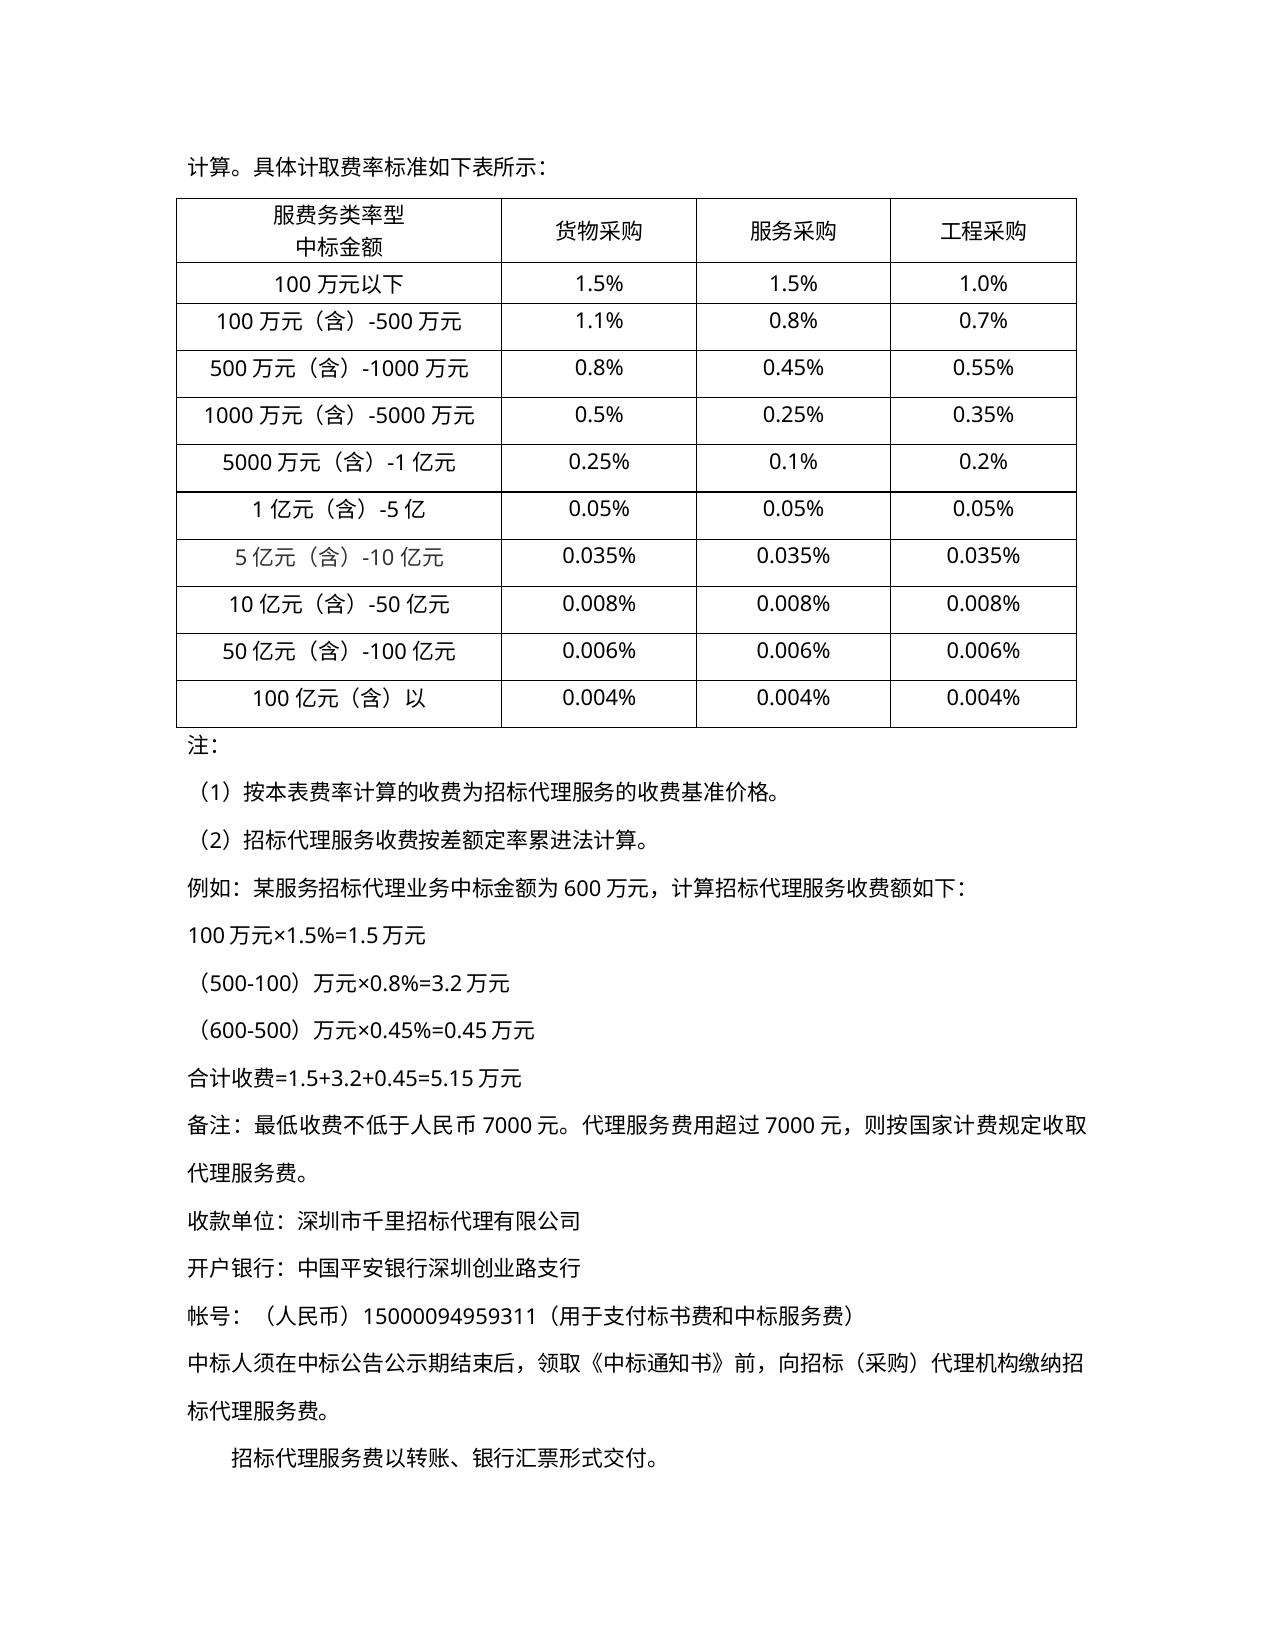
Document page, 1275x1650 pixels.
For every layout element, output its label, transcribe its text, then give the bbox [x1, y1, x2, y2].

table_header 货物采购 [502, 199, 696, 262]
table_cell 0.006% [502, 634, 696, 680]
table_header 服费务类率型 中标金额 [177, 199, 501, 262]
text （500-100）万元×0.8%=3.2万元 [187, 966, 1087, 997]
table_cell 0.004% [502, 681, 696, 727]
table_cell 0.8% [502, 351, 696, 397]
table_cell 0.035% [697, 540, 890, 586]
text 收款单位：深圳市千里招标代理有限公司 [187, 1204, 1087, 1235]
table_cell 0.008% [891, 587, 1076, 633]
table_cell 0.035% [891, 540, 1076, 586]
table_cell 1.0% [891, 263, 1076, 303]
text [187, 150, 1087, 182]
table_cell 0.004% [697, 681, 890, 727]
text 100万元×1.5%=1.5万元 [187, 918, 1087, 950]
table_cell 0.5% [502, 398, 696, 444]
table_cell 50 亿元（含）-100 亿元 [177, 634, 501, 680]
table_header 服务采购 [697, 199, 890, 262]
table_cell 0.035% [502, 540, 696, 586]
table_cell 1.5% [697, 263, 890, 303]
table_cell 0.05% [502, 493, 696, 538]
text 备注：最低收费不低于人民币7000元。代理服务费用超过7000元，则按国家计费规定收取代理服务费。 [187, 1108, 1087, 1188]
text （2）招标代理服务收费按差额定率累进法计算。 [187, 823, 1087, 855]
table_cell 0.45% [697, 351, 890, 397]
table_cell 0.7% [891, 304, 1076, 350]
text （1）按本表费率计算的收费为招标代理服务的收费基准价格。 [187, 775, 1087, 807]
table_cell 100 万元以下 [177, 263, 501, 303]
table_cell 1000 万元（含）-5000 万元 [177, 398, 501, 444]
table_cell 0.05% [697, 493, 890, 538]
table_cell 0.008% [502, 587, 696, 633]
text 合计收费=1.5+3.2+0.45=5.15万元 [187, 1061, 1087, 1093]
table_cell 0.1% [697, 445, 890, 491]
table_cell 0.05% [891, 493, 1076, 538]
table_cell 0.55% [891, 351, 1076, 397]
table_cell 0.008% [697, 587, 890, 633]
table_cell 0.25% [502, 445, 696, 491]
table_cell 0.006% [697, 634, 890, 680]
text （600-500）万元×0.45%=0.45万元 [187, 1013, 1087, 1045]
text 中标人须在中标公告公示期结束后，领取《中标通知书》前，向招标（采购）代理机构缴纳招标代理服务费。 [187, 1346, 1087, 1425]
text 开户银行：中国平安银行深圳创业路支行 [187, 1251, 1087, 1283]
table_cell 0.004% [891, 681, 1076, 727]
table_cell 5 亿元（含）-10 亿元 [177, 540, 501, 586]
text 招标代理服务费以转账、银行汇票形式交付。 [187, 1441, 1087, 1473]
text 帐号：（人民币）15000094959311（用于支付标书费和中标服务费） [187, 1299, 1087, 1330]
table_cell 500 万元（含）-1000 万元 [177, 351, 501, 397]
table_cell 1 亿元（含）-5 亿 [177, 493, 501, 538]
table_cell 0.8% [697, 304, 890, 350]
text 例如：某服务招标代理业务中标金额为600万元，计算招标代理服务收费额如下： [187, 871, 1087, 902]
text 注： [187, 728, 1087, 759]
table_cell 1.1% [502, 304, 696, 350]
table_cell 10 亿元（含）-50 亿元 [177, 587, 501, 633]
table_cell 100 万元（含）-500 万元 [177, 304, 501, 350]
table_cell 0.35% [891, 398, 1076, 444]
table_cell 0.2% [891, 445, 1076, 491]
table_header 工程采购 [891, 199, 1076, 262]
table_cell 100 亿元（含）以 [177, 681, 501, 727]
table_cell 0.25% [697, 398, 890, 444]
table_cell 1.5% [502, 263, 696, 303]
table_cell 5000 万元（含）-1 亿元 [177, 445, 501, 491]
table_cell 0.006% [891, 634, 1076, 680]
